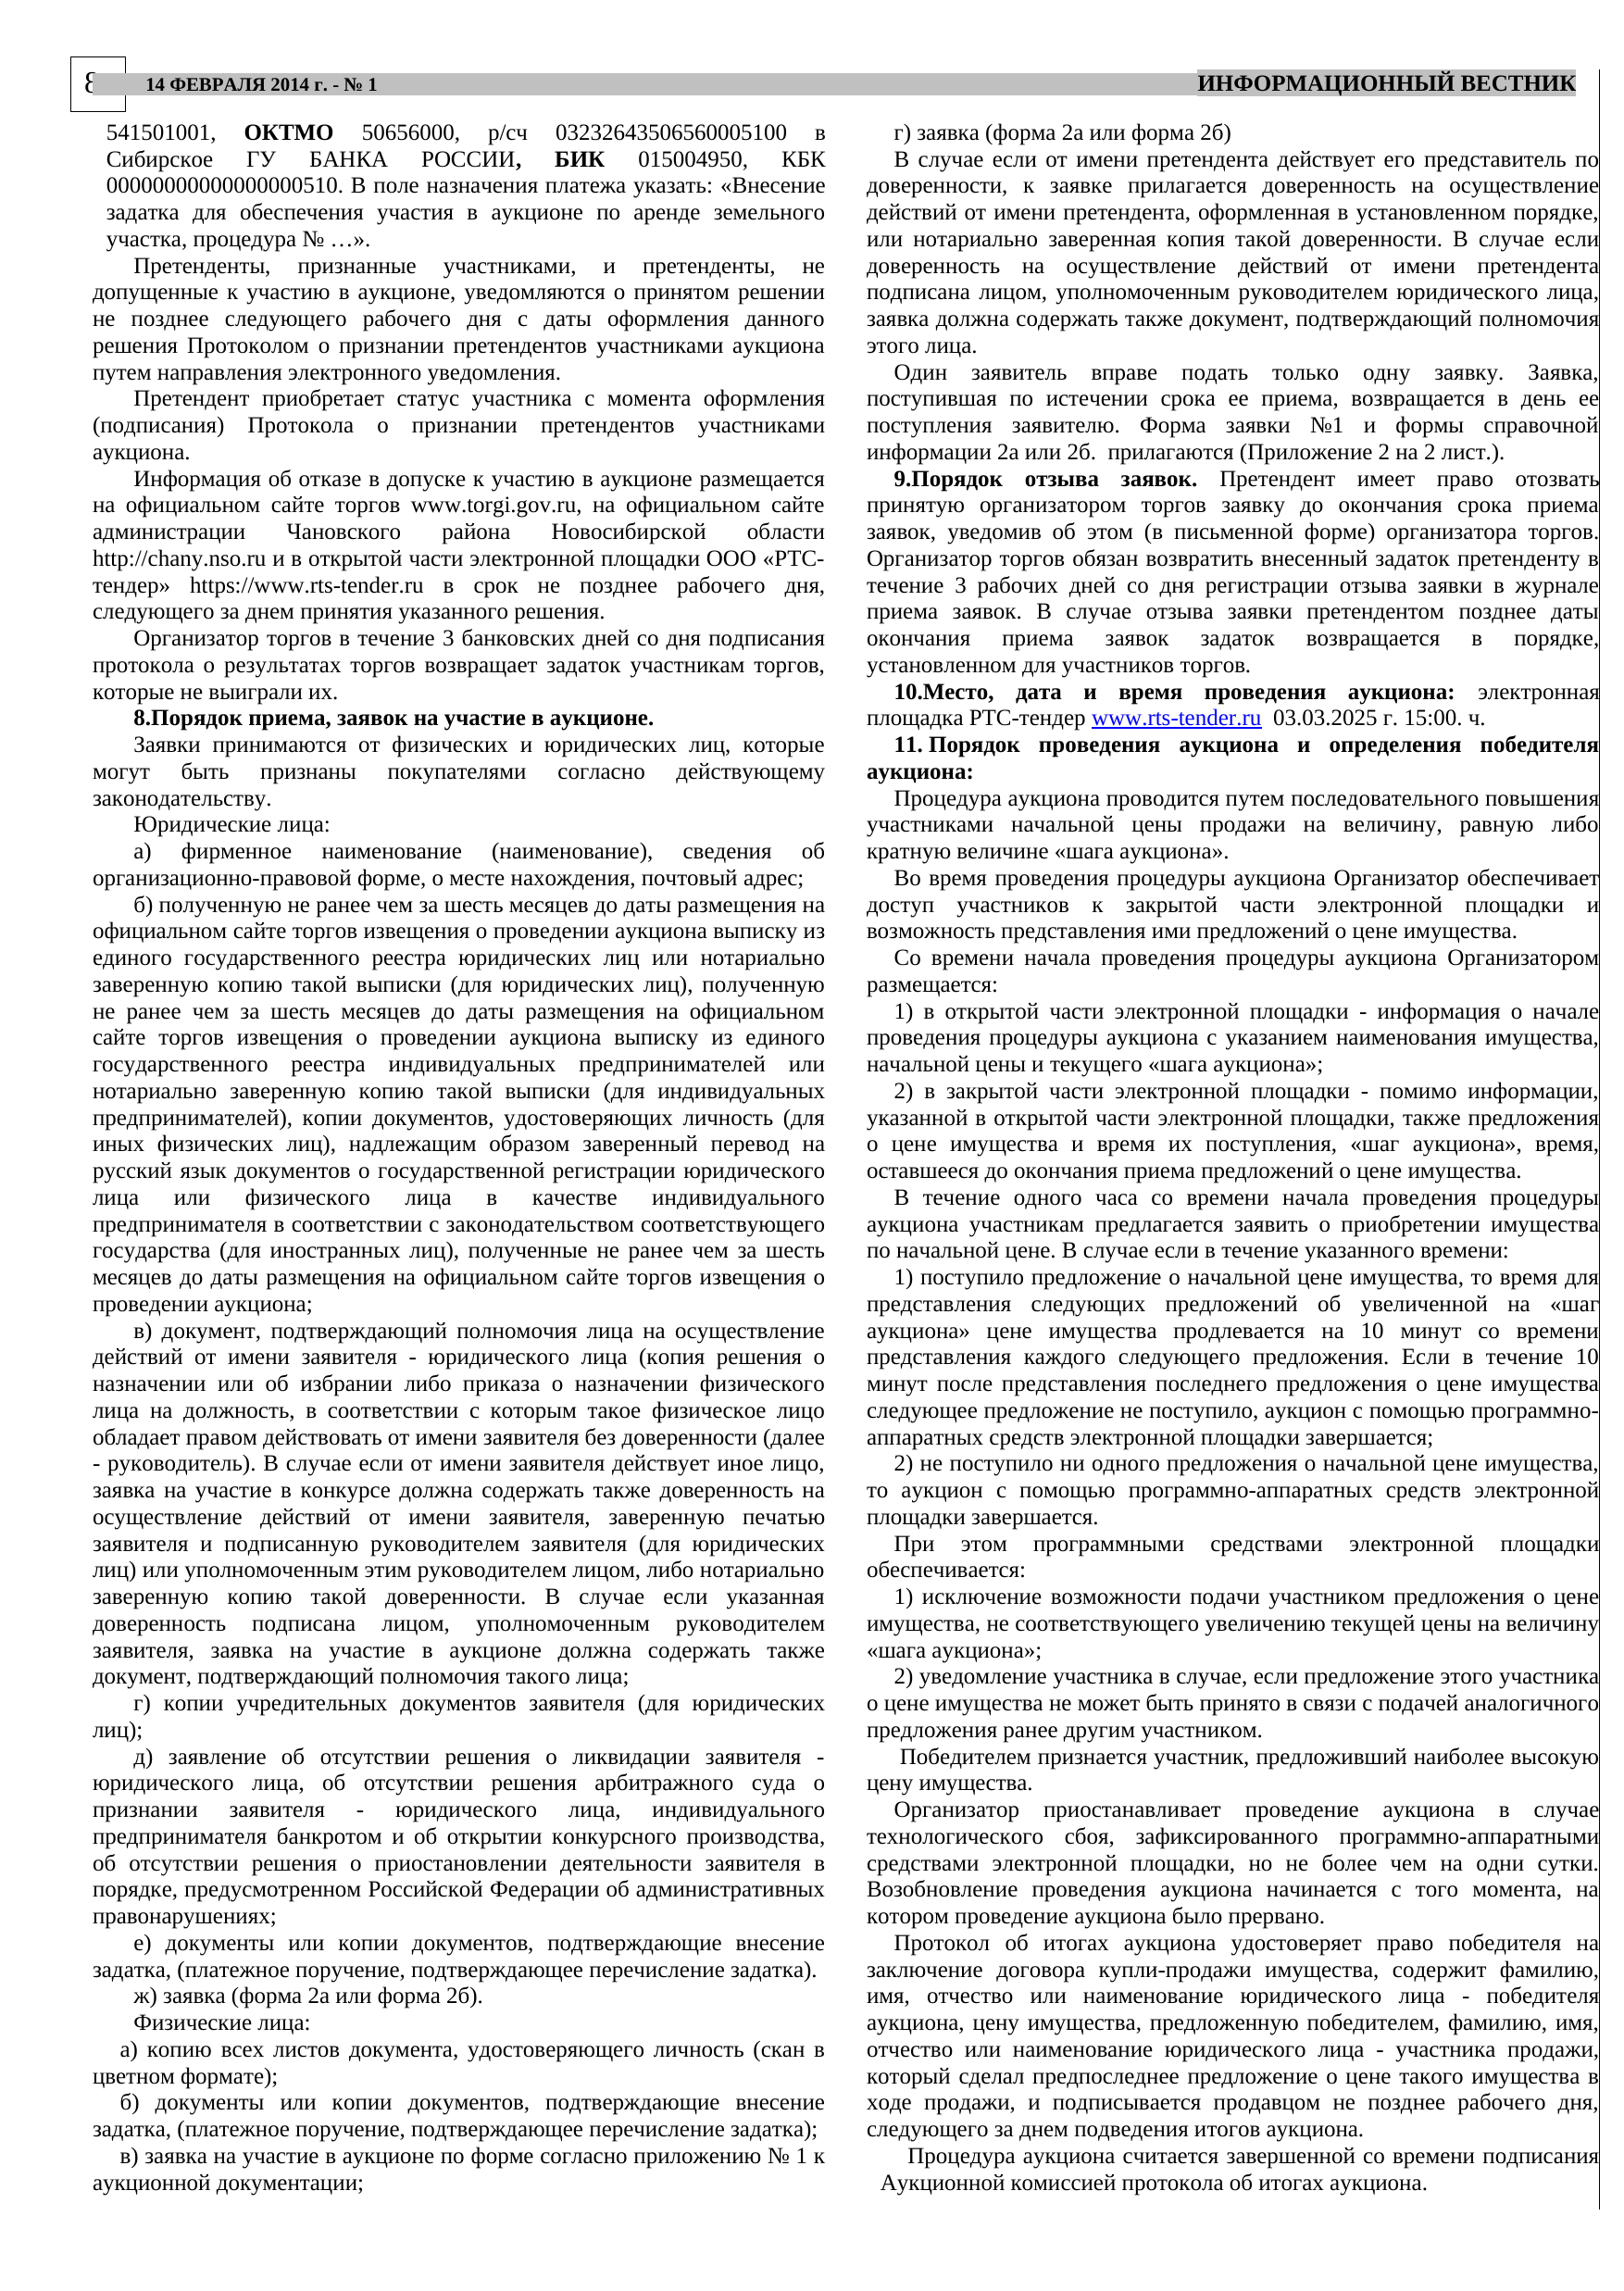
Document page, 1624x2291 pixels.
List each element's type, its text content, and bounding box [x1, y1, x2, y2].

text 8.Порядок приема, заявок на участие в аукционе. [93, 704, 826, 731]
text 2) уведомление участника в случае, если предложение этого участника о цене имущества не может быть принято в связи с подачей аналогичного предложения ранее другим участником. [867, 1662, 1599, 1743]
text Протокол об итогах аукциона удостоверяет право победителя на заключение договора купли-продажи имущества, содержит фамилию, имя, отчество или наименование юридического лица - победителя аукциона, цену имущества, предложенную победителем, фамилию, имя, отчество или наименование юридического лица - участника продажи, который сделал предпоследнее предложение о цене такого имущества в ходе продажи, и подписывается продавцом не позднее рабочего дня, следующего за днем подведения итогов аукциона. [867, 1929, 1599, 2142]
text 2) в закрытой части электронной площадки - помимо информации, указанной в открытой части электронной площадки, также предложения о цене имущества и время их поступления, «шаг аукциона», время, оставшееся до окончания приема предложений о цене имущества. [867, 1077, 1599, 1183]
text 1) в открытой части электронной площадки - информация о начале проведения процедуры аукциона с указанием наименования имущества, начальной цены и текущего «шага аукциона»; [867, 997, 1599, 1077]
text а) фирменное наименование (наименование), сведения об организационно-правовой форме, о месте нахождения, почтовый адрес; [93, 837, 826, 891]
text Юридические лица: [93, 810, 826, 837]
text При этом программными средствами электронной площадки обеспечивается: [867, 1530, 1599, 1583]
text Процедура аукциона считается завершенной со времени подписания Аукционной комиссией протокола об итогах аукциона. [881, 2142, 1599, 2195]
text в) документ, подтверждающий полномочия лица на осуществление действий от имени заявителя - юридического лица (копия решения о назначении или об избрании либо приказа о назначении физического лица на должность, в соответствии с которым такое физическое лицо обладает правом действовать от имени заявителя без доверенности (далее - руководитель). В случае если от имени заявителя действует иное лицо, заявка на участие в конкурсе должна содержать также доверенность на осуществление действий от имени заявителя, заверенную печатью заявителя и подписанную руководителем заявителя (для юридических лиц) или уполномоченным этим руководителем лицом, либо нотариально заверенную копию такой доверенности. В случае если указанная доверенность подписана лицом, уполномоченным руководителем заявителя, заявка на участие в аукционе должна содержать также документ, подтверждающий полномочия такого лица; [93, 1317, 826, 1689]
text в) заявка на участие в аукционе по форме согласно приложению № 1 к аукционной документации; [93, 2142, 826, 2195]
text В случае если от имени претендента действует его представитель по доверенности, к заявке прилагается доверенность на осуществление действий от имени претендента, оформленная в установленном порядке, или нотариально заверенная копия такой доверенности. В случае если доверенность на осуществление действий от имени претендента подписана лицом, уполномоченным руководителем юридического лица, заявка должна содержать также документ, подтверждающий полномочия этого лица. [867, 145, 1599, 358]
text 1) поступило предложение о начальной цене имущества, то время для представления следующих предложений об увеличенной на «шаг аукциона» цене имущества продлевается на 10 минут со времени представления каждого следующего предложения. Если в течение 10 минут после представления последнего предложения о цене имущества следующее предложение не поступило, аукцион с помощью программно-аппаратных средств электронной площадки завершается; [867, 1263, 1599, 1449]
text г) копии учредительных документов заявителя (для юридических лиц); [93, 1689, 826, 1743]
text Физические лица: [93, 2009, 826, 2035]
text Победителем признается участник, предложивший наиболее высокую цену имущества. [867, 1743, 1599, 1796]
text д) заявление об отсутствии решения о ликвидации заявителя - юридического лица, об отсутствии решения арбитражного суда о признании заявителя - юридического лица, индивидуального предпринимателя банкротом и об открытии конкурсного производства, об отсутствии решения о приостановлении деятельности заявителя в порядке, предусмотренном Российской Федерации об административных правонарушениях; [93, 1743, 826, 1929]
text Претенденты, признанные участниками, и претенденты, не допущенные к участию в аукционе, уведомляются о принятом решении не позднее следующего рабочего дня с даты оформления данного решения Протоколом о признании претендентов участниками аукциона путем направления электронного уведомления. [93, 252, 826, 384]
text 2) не поступило ни одного предложения о начальной цене имущества, то аукцион с помощью программно-аппаратных средств электронной площадки завершается. [867, 1449, 1599, 1530]
text 11. Порядок проведения аукциона и определения победителя аукциона: [867, 731, 1599, 784]
text е) документы или копии документов, подтверждающие внесение задатка, (платежное поручение, подтверждающее перечисление задатка). [93, 1929, 826, 1982]
text Претендент приобретает статус участника с момента оформления (подписания) Протокола о признании претендентов участниками аукциона. [93, 384, 826, 465]
text Во время проведения процедуры аукциона Организатор обеспечивает доступ участников к закрытой части электронной площадки и возможность представления ими предложений о цене имущества. [867, 864, 1599, 944]
text Информация об отказе в допуске к участию в аукционе размещается на официальном сайте торгов www.torgi.gov.ru, на официальном сайте администрации Чановского района Новосибирской области http://chany.nso.ru и в открытой части электронной площадки ООО «РТС-тендер» https://www.rts-tender.ru в срок не позднее рабочего дня, следующего за днем принятия указанного решения. [93, 465, 826, 624]
text Со времени начала проведения процедуры аукциона Организатором размещается: [867, 944, 1599, 997]
text а) копию всех листов документа, удостоверяющего личность (скан в цветном формате); [93, 2035, 826, 2088]
text 10.Место, дата и время проведения аукциона: электронная площадка РТС-тендер www.rts-tender.ru 03.03.2025 г. 15:00. ч. [867, 678, 1599, 731]
text г) заявка (форма 2а или форма 2б) [867, 119, 1599, 145]
text 9.Порядок отзыва заявок. Претендент имеет право отозвать принятую организатором торгов заявку до окончания срока приема заявок, уведомив об этом (в письменной форме) организатора торгов. Организатор торгов обязан возвратить внесенный задаток претенденту в течение 3 рабочих дней со дня регистрации отзыва заявки в журнале приема заявок. В случае отзыва заявки претендентом позднее даты окончания приема заявок задаток возвращается в порядке, установленном для участников торгов. [867, 465, 1599, 678]
text ж) заявка (форма 2а или форма 2б). [93, 1982, 826, 2009]
text Организатор торгов в течение 3 банковских дней со дня подписания протокола о результатах торгов возвращает задаток участникам торгов, которые не выиграли их. [93, 624, 826, 704]
text Заявки принимаются от физических и юридических лиц, которые могут быть признаны покупателями согласно действующему законодательству. [93, 731, 826, 810]
text б) документы или копии документов, подтверждающие внесение задатка, (платежное поручение, подтверждающее перечисление задатка); [93, 2088, 826, 2142]
text В течение одного часа со времени начала проведения процедуры аукциона участникам предлагается заявить о приобретении имущества по начальной цене. В случае если в течение указанного времени: [867, 1183, 1599, 1263]
text Организатор приостанавливает проведение аукциона в случае технологического сбоя, зафиксированного программно-аппаратными средствами электронной площадки, но не более чем на одни сутки. Возобновление проведения аукциона начинается с того момента, на котором проведение аукциона было прервано. [867, 1796, 1599, 1929]
text Процедура аукциона проводится путем последовательного повышения участниками начальной цены продажи на величину, равную либо кратную величине «шага аукциона». [867, 784, 1599, 864]
text 1) исключение возможности подачи участником предложения о цене имущества, не соответствующего увеличению текущей цены на величину «шага аукциона»; [867, 1583, 1599, 1662]
text Один заявитель вправе подать только одну заявку. Заявка, поступившая по истечении срока ее приема, возвращается в день ее поступления заявителю. Форма заявки №1 и формы справочной информации 2а или 2б. прилагаются (Приложение 2 на 2 лист.). [867, 358, 1599, 465]
text б) полученную не ранее чем за шесть месяцев до даты размещения на официальном сайте торгов извещения о проведении аукциона выписку из единого государственного реестра юридических лиц или нотариально заверенную копию такой выписки (для юридических лиц), полученную не ранее чем за шесть месяцев до даты размещения на официальном сайте торгов извещения о проведении аукциона выписку из единого государственного реестра индивидуальных предпринимателей или нотариально заверенную копию такой выписки (для индивидуальных предпринимателей), копии документов, удостоверяющих личность (для иных физических лиц), надлежащим образом заверенный перевод на русский язык документов о государственной регистрации юридического лица или физического лица в качестве индивидуального предпринимателя в соответствии с законодательством соответствующего государства (для иностранных лиц), полученные не ранее чем за шесть месяцев до даты размещения на официальном сайте торгов извещения о проведении аукциона; [93, 891, 826, 1317]
